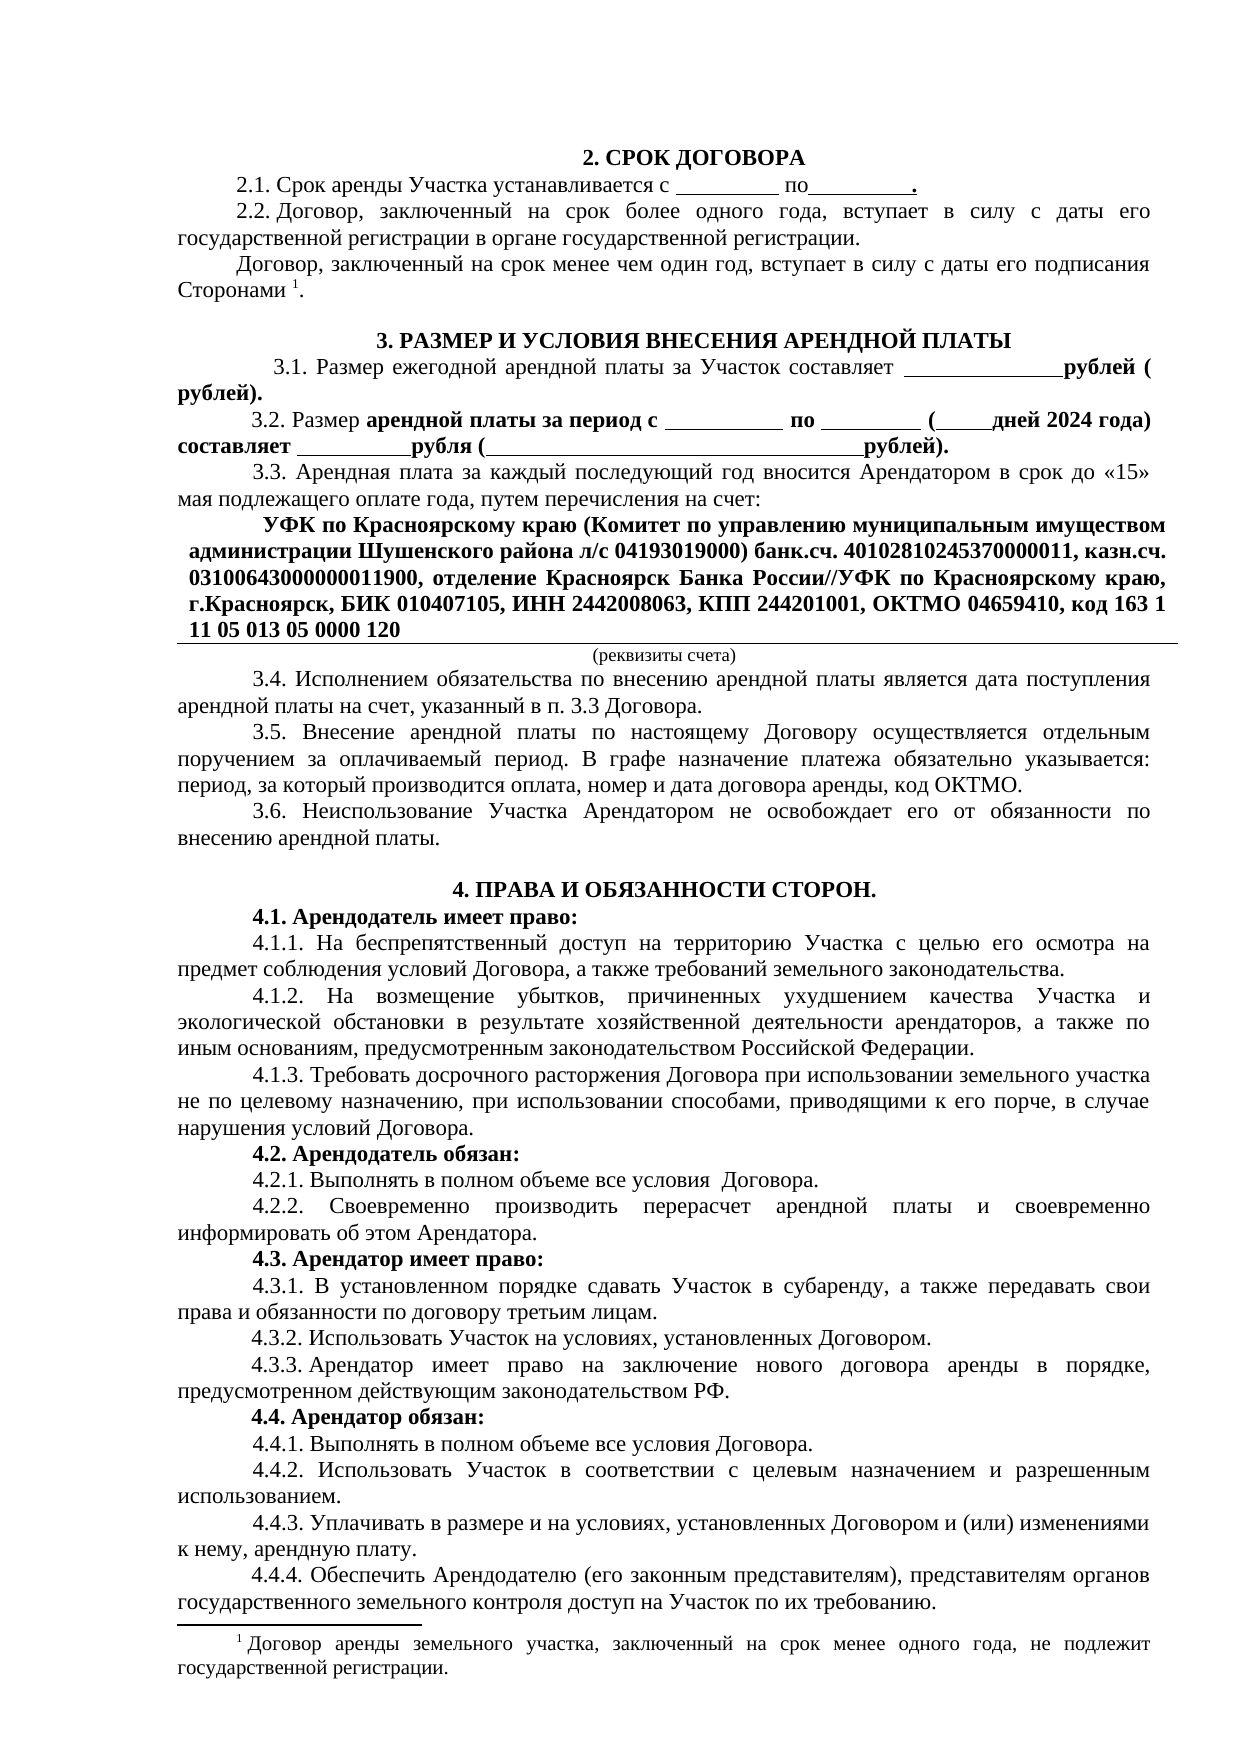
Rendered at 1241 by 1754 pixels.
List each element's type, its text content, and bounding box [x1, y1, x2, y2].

text 3. РАЗМЕР И УСЛОВИЯ ВНЕСЕНИЯ АРЕНДНОЙ ПЛАТЫ [177, 327, 1152, 353]
text 2.1. Срок аренды Участка устанавливается с по . [177, 171, 1152, 197]
text 4.4.3. Уплачивать в размере и на условиях, установленных Договором и (или) изменениями к нему, арендную плату. [177, 1509, 1152, 1562]
text 3.1. Размер ежегодной арендной платы за Участок составляет рублей ( рублей). [177, 353, 1152, 406]
text 3.6. Неиспользование Участка Арендатором не освобождает его от обязанности по внесению арендной платы. [177, 797, 1152, 850]
text 3.5. Внесение арендной платы по настоящему Договору осуществляется отдельным поручением за оплачиваемый период. В графе назначение платежа обязательно указывается: период, за который производится оплата, номер и дата договора аренды, код ОКТМО. [177, 718, 1152, 797]
text 3.4. Исполнением обязательства по внесению арендной платы является дата поступления арендной платы на счет, указанный в п. 3.3 Договора. [177, 666, 1152, 718]
text 4.2. Арендодатель обязан: [177, 1140, 1152, 1166]
text 4.1.1. На беспрепятственный доступ на территорию Участка с целью его осмотра на предмет соблюдения условий Договора, а также требований земельного законодательства. [177, 929, 1152, 982]
text 4.3.3. Арендатор имеет право на заключение нового договора аренды в порядке, предусмотренном действующим законодательством РФ. [177, 1351, 1152, 1403]
text 3.2. Размер арендной платы за период с по ( дней 2024 года) составляет рубля ( рублей). [177, 406, 1152, 458]
text 4.4.1. Выполнять в полном объеме все условия Договора. [177, 1430, 1152, 1456]
table_header УФК по Красноярскому краю (Комитет по управлению муниципальным имуществом администрации Шушенского района л/с 04193019000) банк.сч. 40102810245370000011, казн.сч. 03100643000000011900, отделение Красноярск Банка России//УФК по Красноярскому краю, г.Красноярск, БИК 010407105, ИНН 2442008063, КПП 244201001, ОКТМО 04659410, код 163 1 11 05 013 05 0000 120 [177, 511, 1178, 643]
text 3.3. Арендная плата за каждый последующий год вносится Арендатором в срок до «15» мая подлежащего оплате года, путем перечисления на счет: [177, 458, 1152, 511]
text 4.2.2. Своевременно производить перерасчет арендной платы и своевременно информировать об этом Арендатора. [177, 1193, 1152, 1245]
text 4.3.1. В установленном порядке сдавать Участок в субаренду, а также передавать свои права и обязанности по договору третьим лицам. [177, 1272, 1152, 1324]
text 4.4.2. Использовать Участок в соответствии с целевым назначением и разрешенным использованием. [177, 1456, 1152, 1509]
text 2. СРОК ДОГОВОРА [177, 144, 1152, 171]
text 4.1. Арендодатель имеет право: [177, 903, 1152, 929]
text 4.1.3. Требовать досрочного расторжения Договора при использовании земельного участка не по целевому назначению, при использовании способами, приводящими к его порче, в случае нарушения условий Договора. [177, 1061, 1152, 1140]
text (реквизиты счета) [177, 644, 1152, 666]
text 2.2. Договор, заключенный на срок более одного года, вступает в силу с даты его государственной регистрации в органе государственной регистрации. [177, 197, 1152, 250]
text 4.3. Арендатор имеет право: [177, 1245, 1152, 1272]
text 4.4. Арендатор обязан: [177, 1403, 1152, 1430]
text 4.2.1. Выполнять в полном объеме все условия Договора. [177, 1166, 1152, 1193]
text 4.1.2. На возмещение убытков, причиненных ухудшением качества Участка и экологической обстановки в результате хозяйственной деятельности арендаторов, а также по иным основаниям, предусмотренным законодательством Российской Федерации. [177, 982, 1152, 1061]
text 4. ПРАВА И ОБЯЗАННОСТИ СТОРОН. [177, 876, 1152, 903]
text 4.3.2. Использовать Участок на условиях, установленных Договором. [177, 1324, 1152, 1351]
text Договор, заключенный на срок менее чем один год, вступает в силу с даты его подписания Сторонами . [177, 250, 1152, 303]
text 4.4.4. Обеспечить Арендодателю (его законным представителям), представителям органов государственного земельного контроля доступ на Участок по их требованию. [177, 1562, 1152, 1614]
